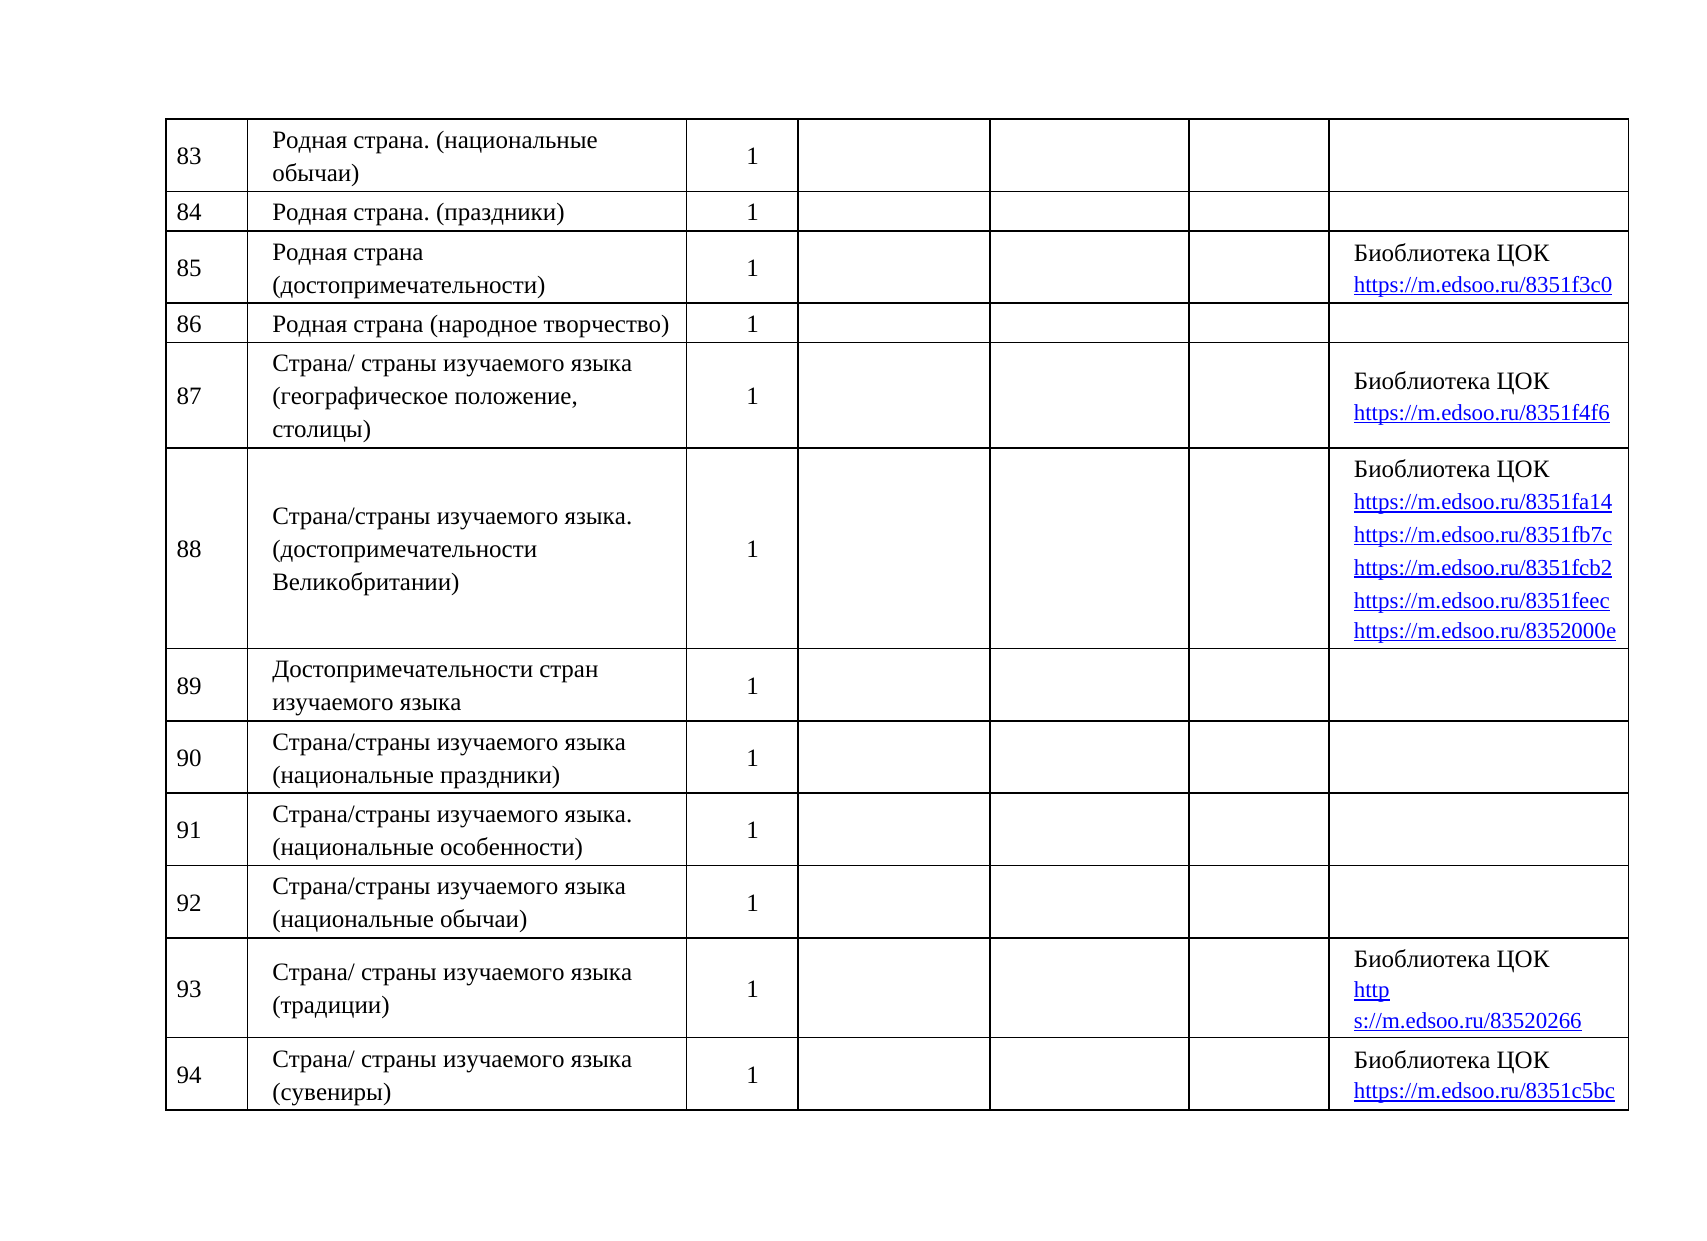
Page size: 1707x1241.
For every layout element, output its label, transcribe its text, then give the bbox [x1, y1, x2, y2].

table_cell 86 [167, 304, 247, 342]
table_cell Биоблиотека ЦОК https://m.edsoo.ru/8351fa14 https://m.edsoo.ru/8351fb7c https://m.edsoo.ru/8351fcb2 https://m.edsoo.ru/8351feec https://m.edsoo.ru/8352000e [1330, 449, 1628, 647]
table_cell [1190, 649, 1328, 720]
table_cell 1 [687, 120, 797, 191]
table_cell [1190, 232, 1328, 302]
table_cell 93 [167, 939, 247, 1037]
table_cell [1190, 449, 1328, 647]
table_cell Родная страна. (национальные обычаи) [248, 120, 686, 191]
table_cell [1190, 192, 1328, 230]
table_cell [991, 939, 1188, 1037]
table_cell Родная страна (достопримечательности) [248, 232, 686, 302]
table_cell [991, 794, 1188, 865]
table_cell [991, 343, 1188, 447]
table_cell [1330, 304, 1628, 342]
table_cell 92 [167, 866, 247, 937]
table_cell [991, 304, 1188, 342]
table_cell Биоблиотека ЦОК https://m.edsoo.ru/8351f3c0 [1330, 232, 1628, 302]
table_cell 1 [687, 939, 797, 1037]
table_cell [799, 722, 989, 792]
table_cell [799, 866, 989, 937]
table_cell [991, 120, 1188, 191]
table_cell 87 [167, 343, 247, 447]
table_cell 1 [687, 343, 797, 447]
table_cell 1 [687, 649, 797, 720]
table_cell [1330, 120, 1628, 191]
table_cell Страна/страны изучаемого языка (национальные праздники) [248, 722, 686, 792]
table_cell 84 [167, 192, 247, 230]
table_cell 1 [687, 1038, 797, 1109]
table_cell [799, 192, 989, 230]
table_cell Родная страна. (праздники) [248, 192, 686, 230]
table_cell [799, 449, 989, 647]
table_cell [1330, 866, 1628, 937]
table_cell Страна/ страны изучаемого языка (географическое положение, столицы) [248, 343, 686, 447]
table_cell [991, 232, 1188, 302]
table_cell 1 [687, 304, 797, 342]
table_cell [799, 120, 989, 191]
table_cell [1190, 939, 1328, 1037]
table_cell 91 [167, 794, 247, 865]
table_cell 1 [687, 232, 797, 302]
table_cell 88 [167, 449, 247, 647]
table_cell Достопримечательности стран изучаемого языка [248, 649, 686, 720]
table_cell Страна/страны изучаемого языка (национальные обычаи) [248, 866, 686, 937]
table_cell [1190, 866, 1328, 937]
table_cell [1330, 192, 1628, 230]
table_cell 1 [687, 722, 797, 792]
table_cell 90 [167, 722, 247, 792]
table_cell [991, 722, 1188, 792]
table_cell [1190, 1038, 1328, 1109]
table_cell [799, 649, 989, 720]
table_cell [991, 866, 1188, 937]
table_cell [991, 649, 1188, 720]
table_cell [1330, 649, 1628, 720]
table_cell 85 [167, 232, 247, 302]
table_cell [991, 449, 1188, 647]
table_cell 89 [167, 649, 247, 720]
table_cell [991, 1038, 1188, 1109]
table_cell Страна/ страны изучаемого языка (традиции) [248, 939, 686, 1037]
table_cell 1 [687, 449, 797, 647]
table_cell [799, 304, 989, 342]
table_cell Биоблиотека ЦОК https://m.edsoo.ru/8351f4f6 [1330, 343, 1628, 447]
table_cell [799, 343, 989, 447]
table_cell Биоблиотека ЦОК https://m.edsoo.ru/83520266 [1330, 939, 1628, 1037]
table_cell [799, 794, 989, 865]
table_cell Страна/ страны изучаемого языка (сувениры) [248, 1038, 686, 1109]
table_cell Страна/страны изучаемого языка. (достопримечательности Великобритании) [248, 449, 686, 647]
table_cell [799, 232, 989, 302]
table_cell 83 [167, 120, 247, 191]
table_cell Страна/страны изучаемого языка. (национальные особенности) [248, 794, 686, 865]
table_cell [991, 192, 1188, 230]
table_cell [1330, 794, 1628, 865]
table_cell 1 [687, 192, 797, 230]
table_cell Биоблиотека ЦОК https://m.edsoo.ru/8351c5bc [1330, 1038, 1628, 1109]
table_cell [1190, 304, 1328, 342]
table_cell 1 [687, 866, 797, 937]
table_cell [1190, 794, 1328, 865]
table_cell [1190, 120, 1328, 191]
table_cell 94 [167, 1038, 247, 1109]
table_cell [799, 1038, 989, 1109]
table_cell [799, 939, 989, 1037]
table_cell Родная страна (народное творчество) [248, 304, 686, 342]
table_cell [1190, 343, 1328, 447]
table_cell [1330, 722, 1628, 792]
table_cell [1190, 722, 1328, 792]
table_cell 1 [687, 794, 797, 865]
